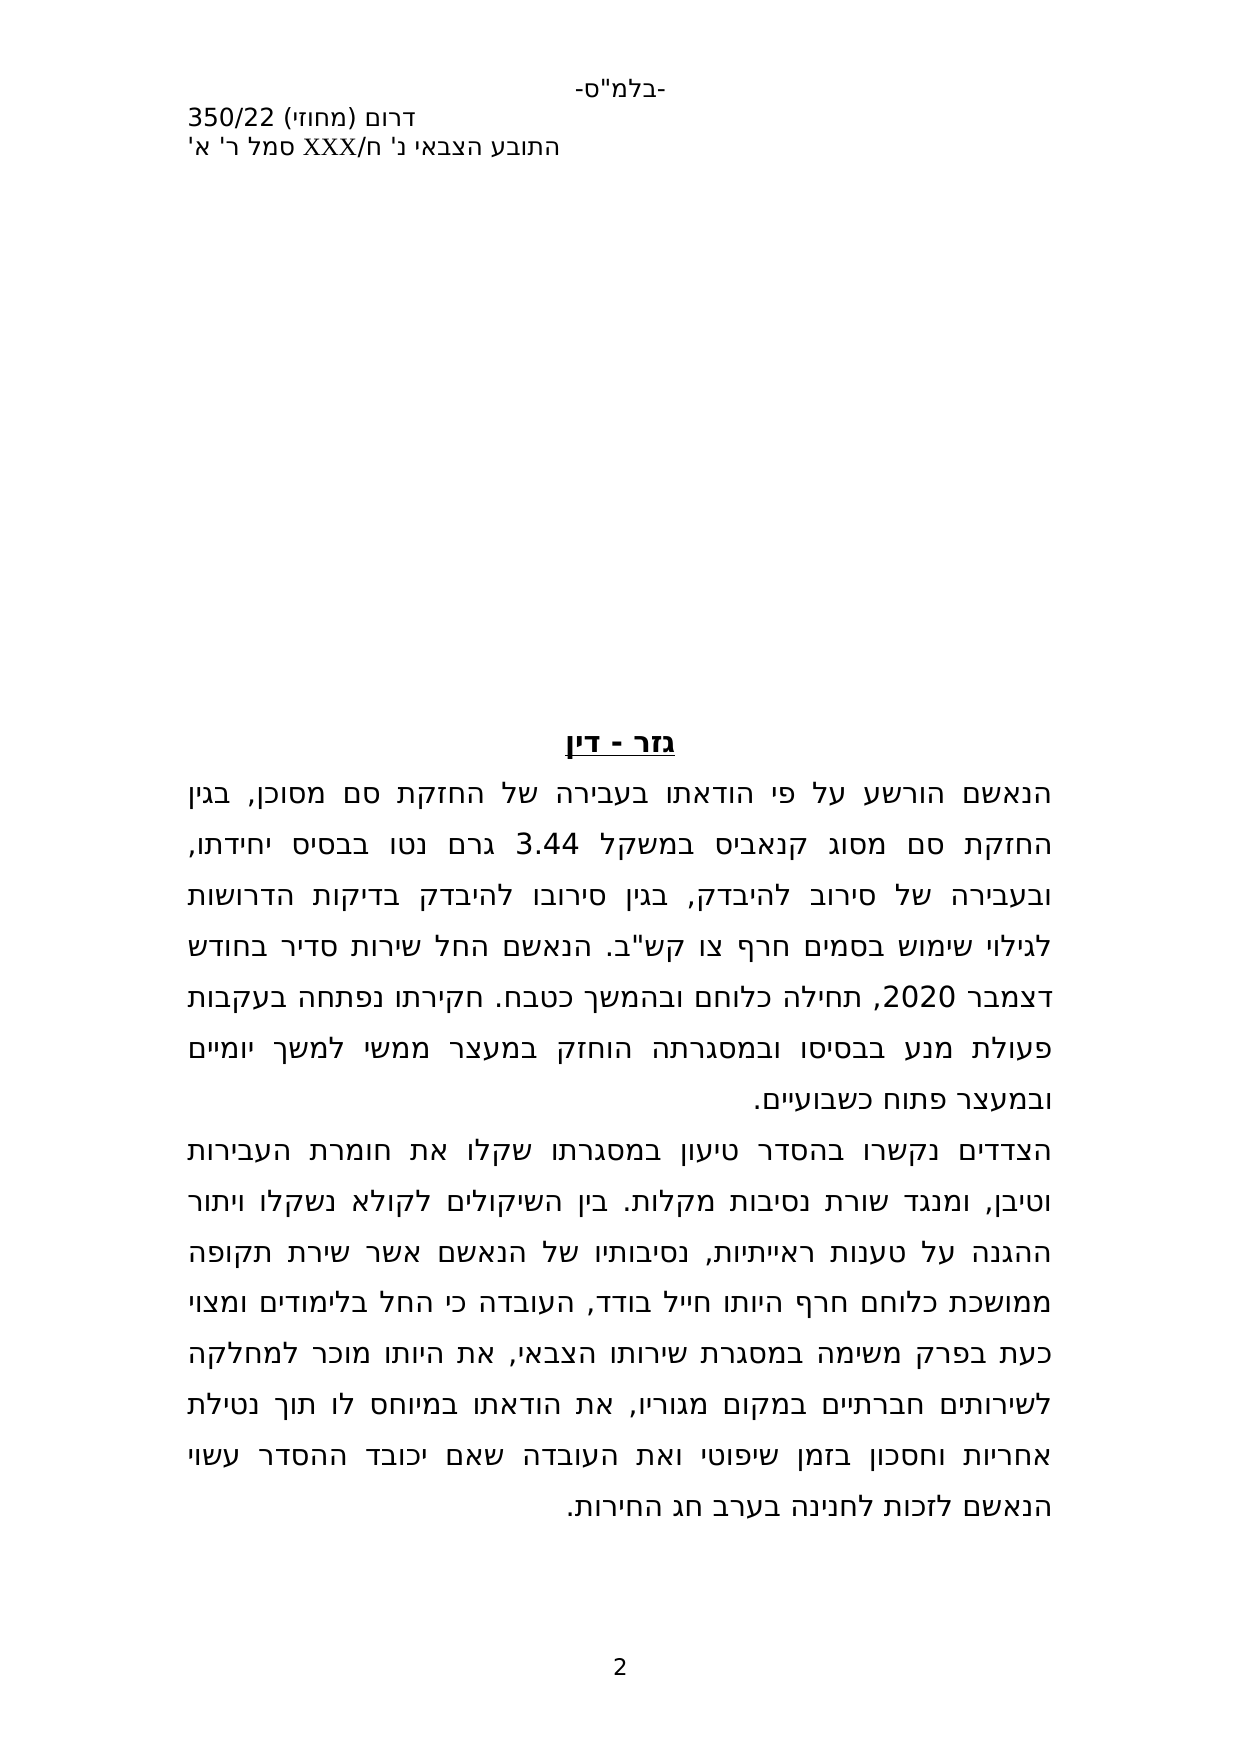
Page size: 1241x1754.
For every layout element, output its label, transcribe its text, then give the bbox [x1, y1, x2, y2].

text גזר - דין [187, 726, 1053, 759]
text הנאשם הורשע על פי הודאתו בעבירה של החזקת סם מסוכן, בגין החזקת סם מסוג קנאביס במשקל 3.44 גרם נטו בבסיס יחידתו, ובעבירה של סירוב להיבדק, בגין סירובו להיבדק בדיקות הדרושות לגילוי שימוש בסמים חרף צו קש"ב. הנאשם החל שירות סדיר בחודש דצמבר 2020, תחילה כלוחם ובהמשך כטבח. חקירתו נפתחה בעקבות פעולת מנע בבסיסו ובמסגרתה הוחזק במעצר ממשי למשך יומיים ובמעצר פתוח כשבועיים. [187, 776, 1053, 1116]
text הצדדים נקשרו בהסדר טיעון במסגרתו שקלו את חומרת העבירות וטיבן, ומנגד שורת נסיבות מקלות. בין השיקולים לקולא נשקלו ויתור ההגנה על טענות ראייתיות, נסיבותיו של הנאשם אשר שירת תקופה ממושכת כלוחם חרף היותו חייל בודד, העובדה כי החל בלימודים ומצוי כעת בפרק משימה במסגרת שירותו הצבאי, את היותו מוכר למחלקה לשירותים חברתיים במקום מגוריו, את הודאתו במיוחס לו תוך נטילת אחריות וחסכון בזמן שיפוטי ואת העובדה שאם יכובד ההסדר עשוי הנאשם לזכות לחנינה בערב חג החירות. [187, 1133, 1053, 1523]
